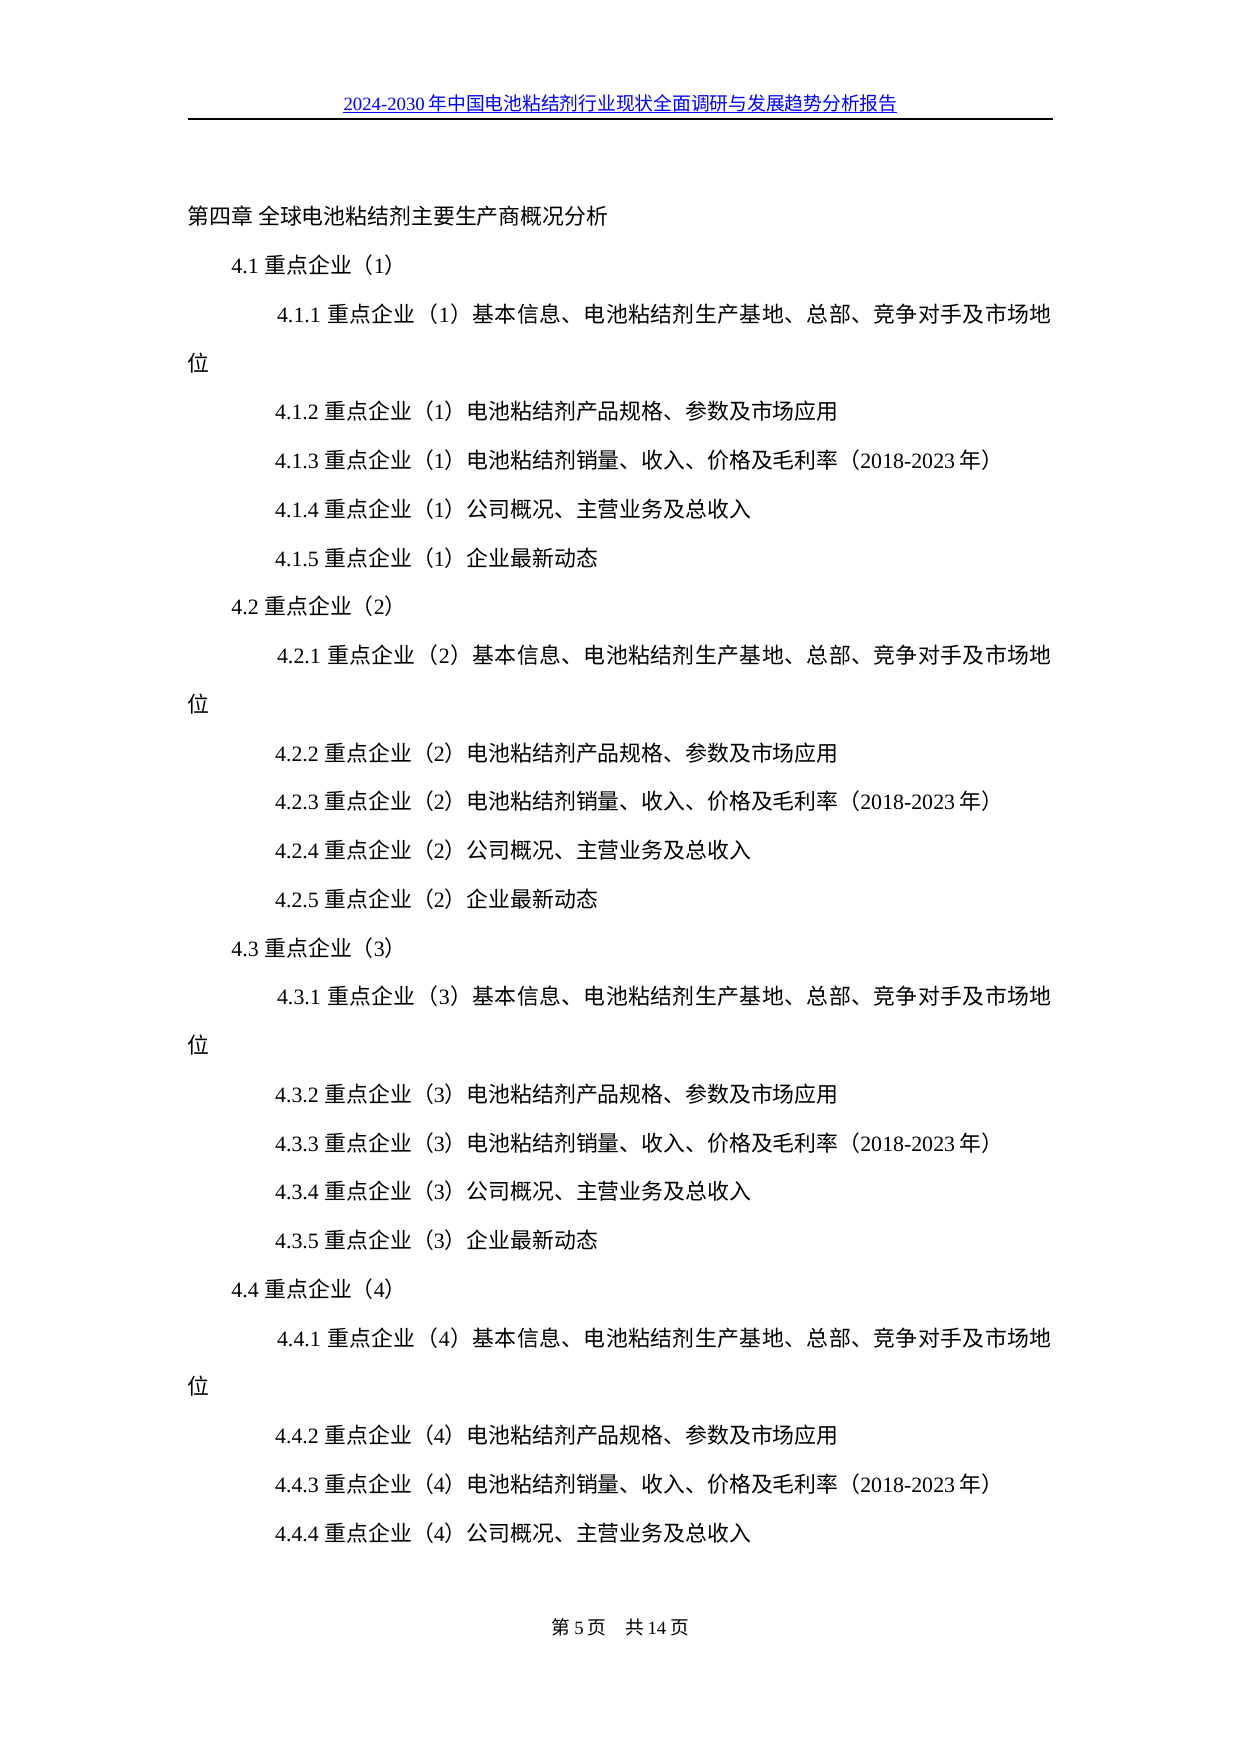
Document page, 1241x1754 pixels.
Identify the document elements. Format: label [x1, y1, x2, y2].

text [187, 150, 1053, 1548]
